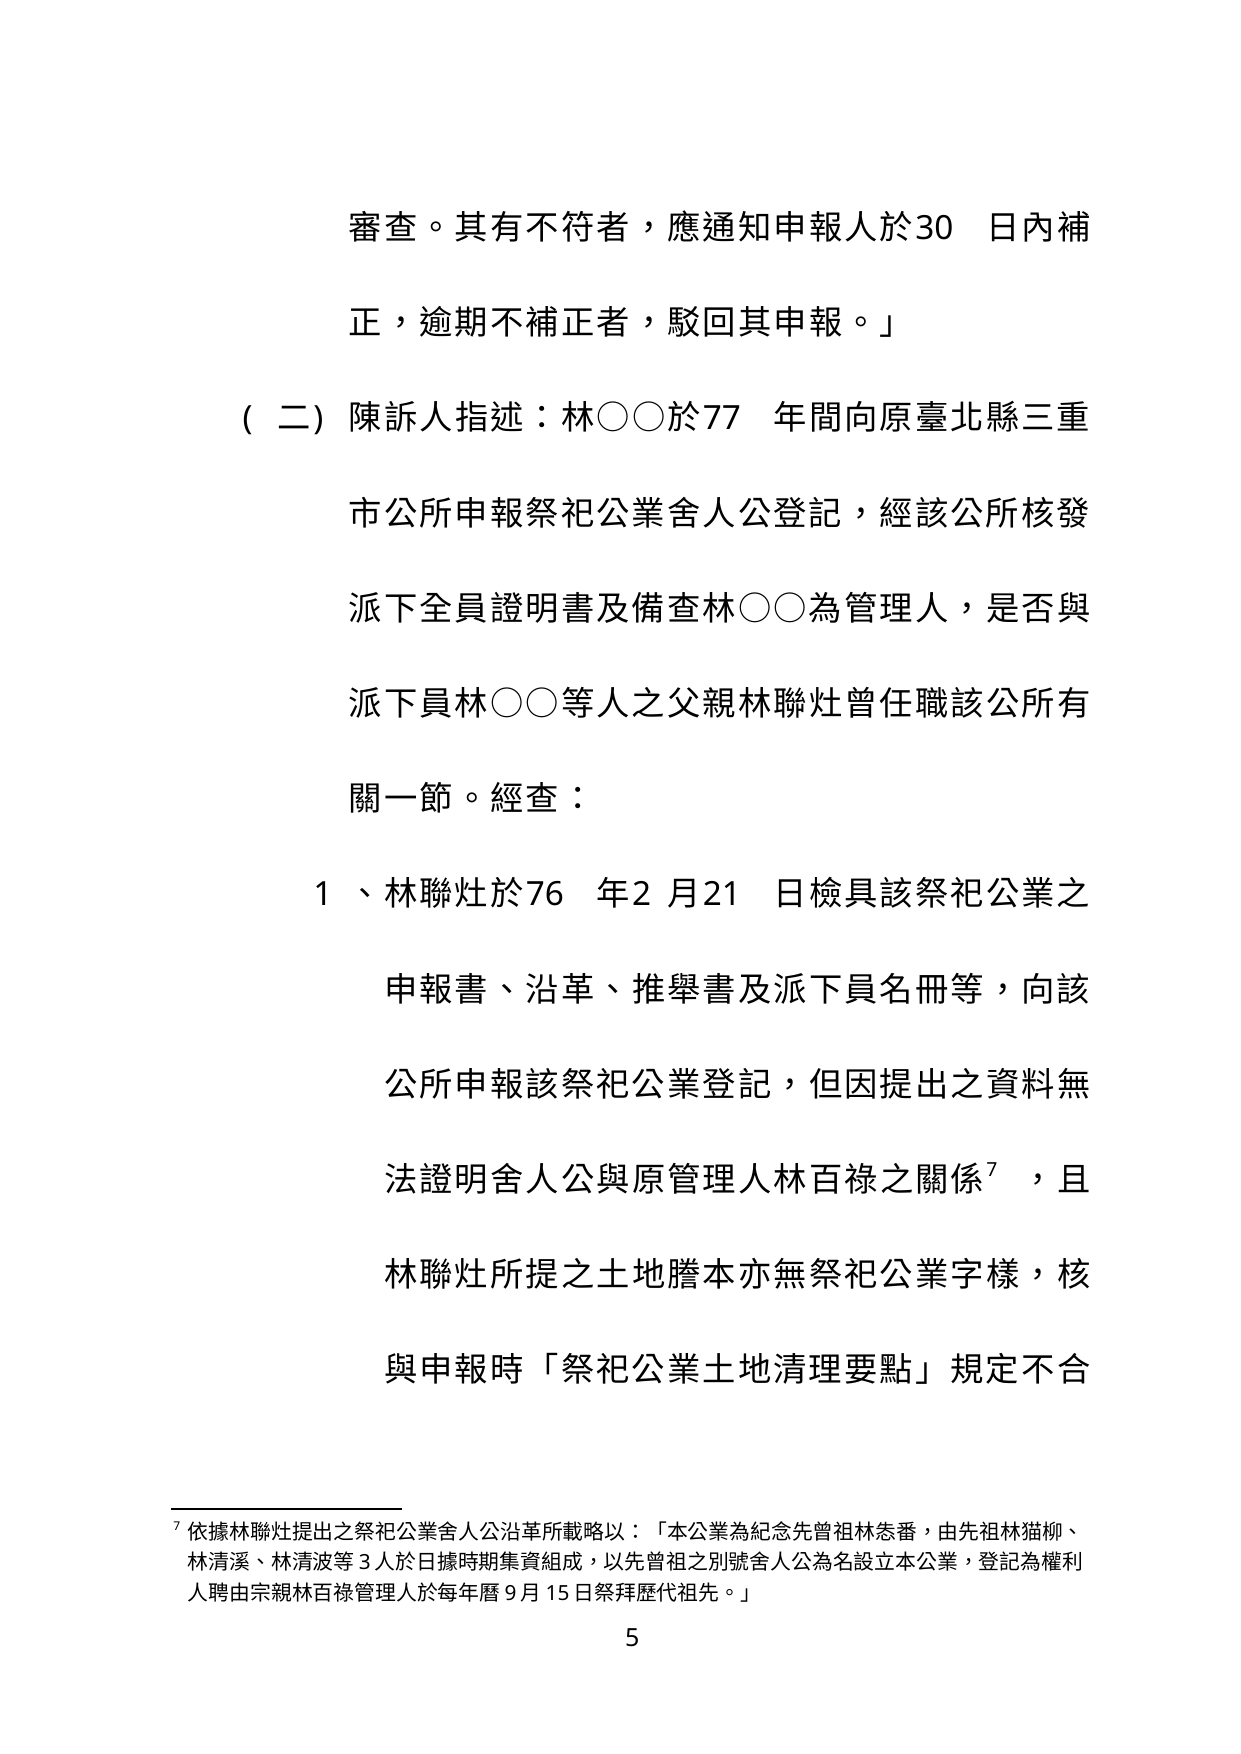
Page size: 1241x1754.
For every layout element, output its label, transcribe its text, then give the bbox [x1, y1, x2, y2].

subtitle 陳訴人指述：林○○於77年間向原臺北縣三重市公所申報祭祀公業舍人公登記，經該公所核發派下全員證明書及備查林○○為管理人，是否與派下員林○○等人之父親林聯灶曾任職該公所有關一節。經查： [242, 368, 1092, 844]
